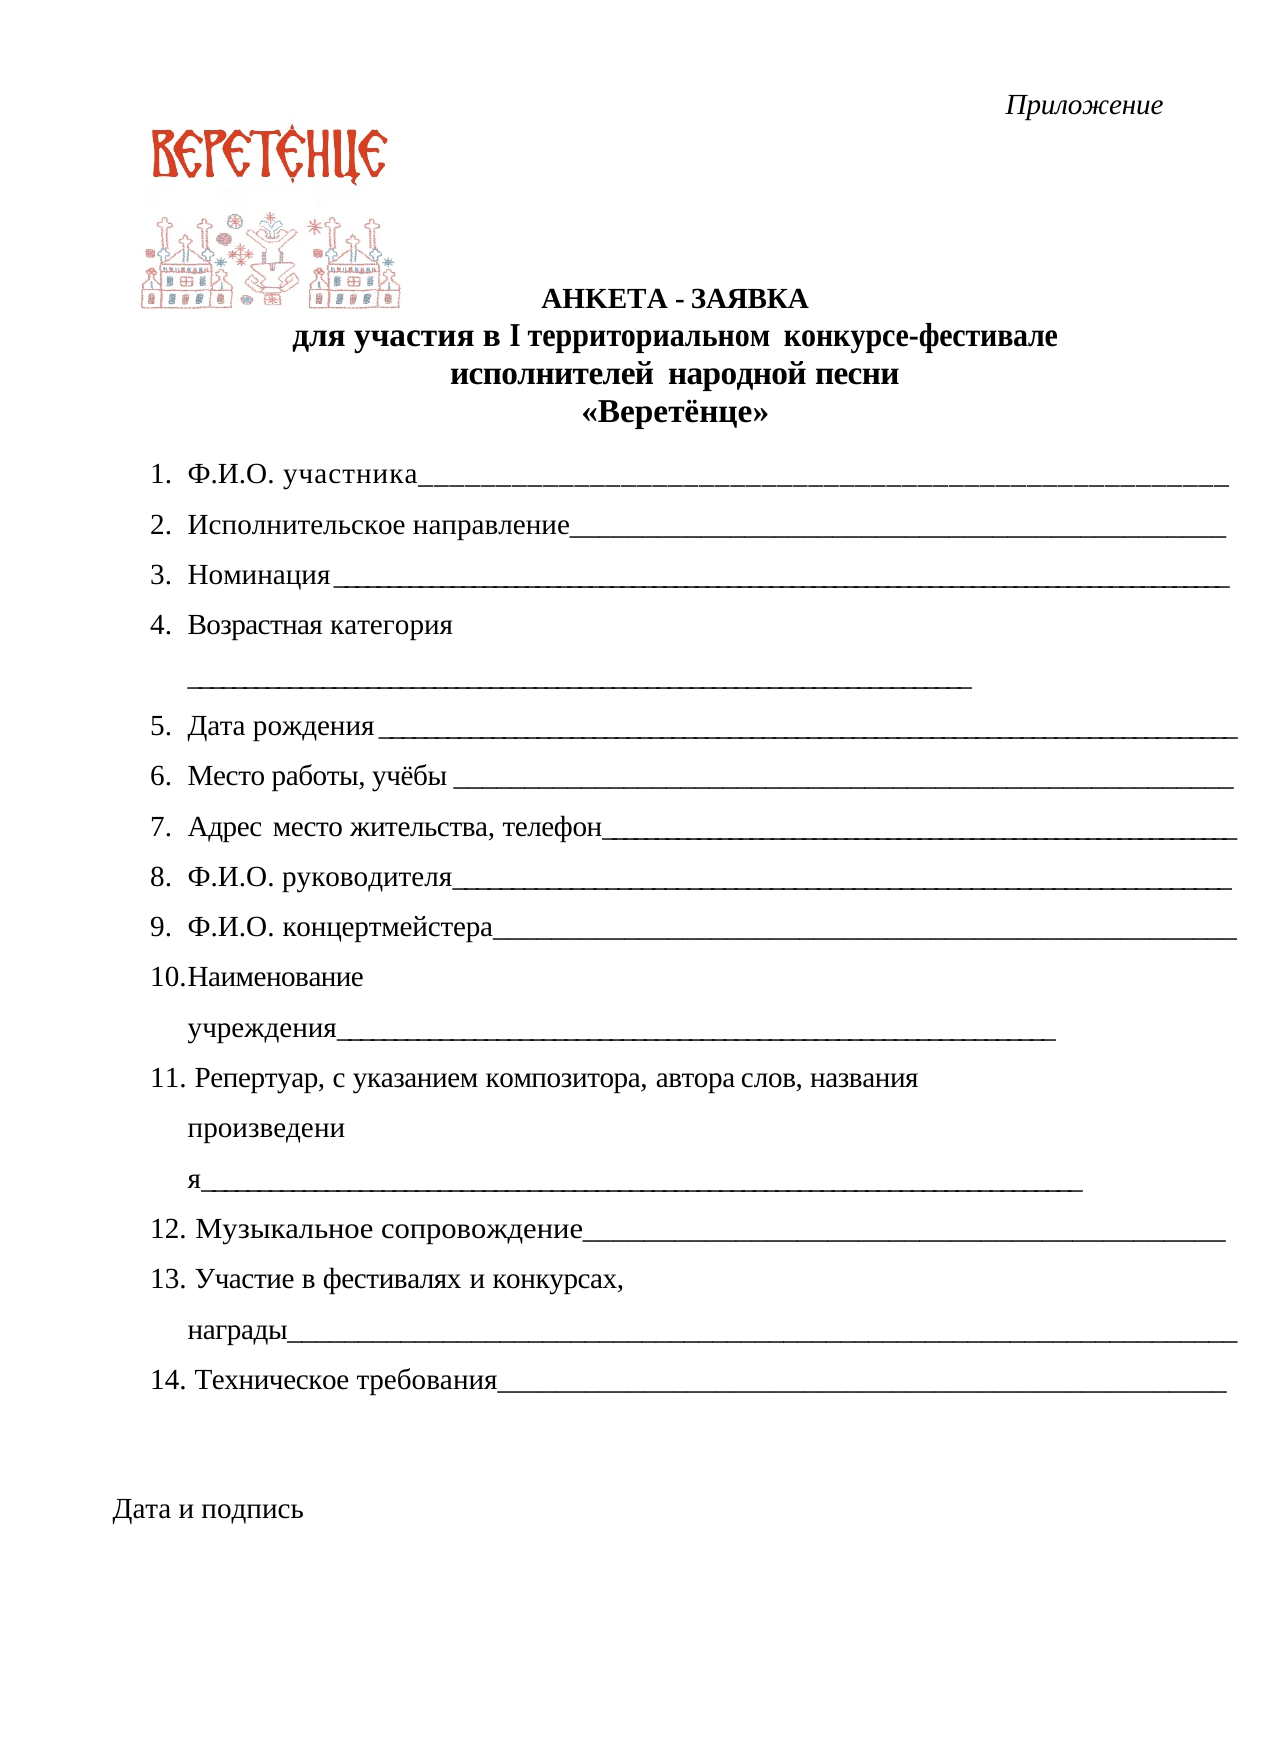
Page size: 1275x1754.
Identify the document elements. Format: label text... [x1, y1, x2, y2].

list Музыкальное сопровождение__________________________________________ [150, 1211, 1237, 1245]
text Приложение [112, 87, 1237, 121]
list Наименование учреждения_______________________________________________________________ [150, 959, 1237, 1043]
list Возрастная категория ______________________________________________________________________ [150, 607, 1237, 691]
list Техническое требования__________________________________________________ [150, 1362, 1237, 1396]
list Номинация ____________________________________________________________________________________ [150, 557, 1237, 591]
text для участия в I территориальном конкурсе-фестивале [112, 315, 1237, 353]
list Адрес место жительства, телефон____________________________________________________________ [150, 809, 1237, 842]
list Репертуар, с указанием композитора, автора слов, названия произведения______________________________________________________________________________ [150, 1060, 1237, 1194]
text «Веретёнце» [112, 392, 1237, 430]
list Дата рождения ____________________________________________________________________________ [150, 708, 1237, 742]
list Ф.И.О. руководителя__________________________________________________________________ [150, 859, 1237, 892]
list Участие в фестивалях и конкурсах, награды___________________________________________________________________ [150, 1261, 1237, 1345]
text AHKETA - ЗАЯВКА [112, 282, 1237, 315]
text исполнителей народной песни [112, 353, 1237, 392]
list Исполнительское направление_____________________________________________ [150, 507, 1237, 540]
list Ф.И.О. концертмейстера___________________________________________________ [150, 909, 1237, 943]
text Дата и подпись [112, 1491, 1237, 1525]
picture [51, 61, 488, 373]
list Ф.И.О. участника____________________________________________________ [150, 456, 1237, 490]
list Место работы, учёбы _______________________________________________________ [150, 758, 1237, 792]
